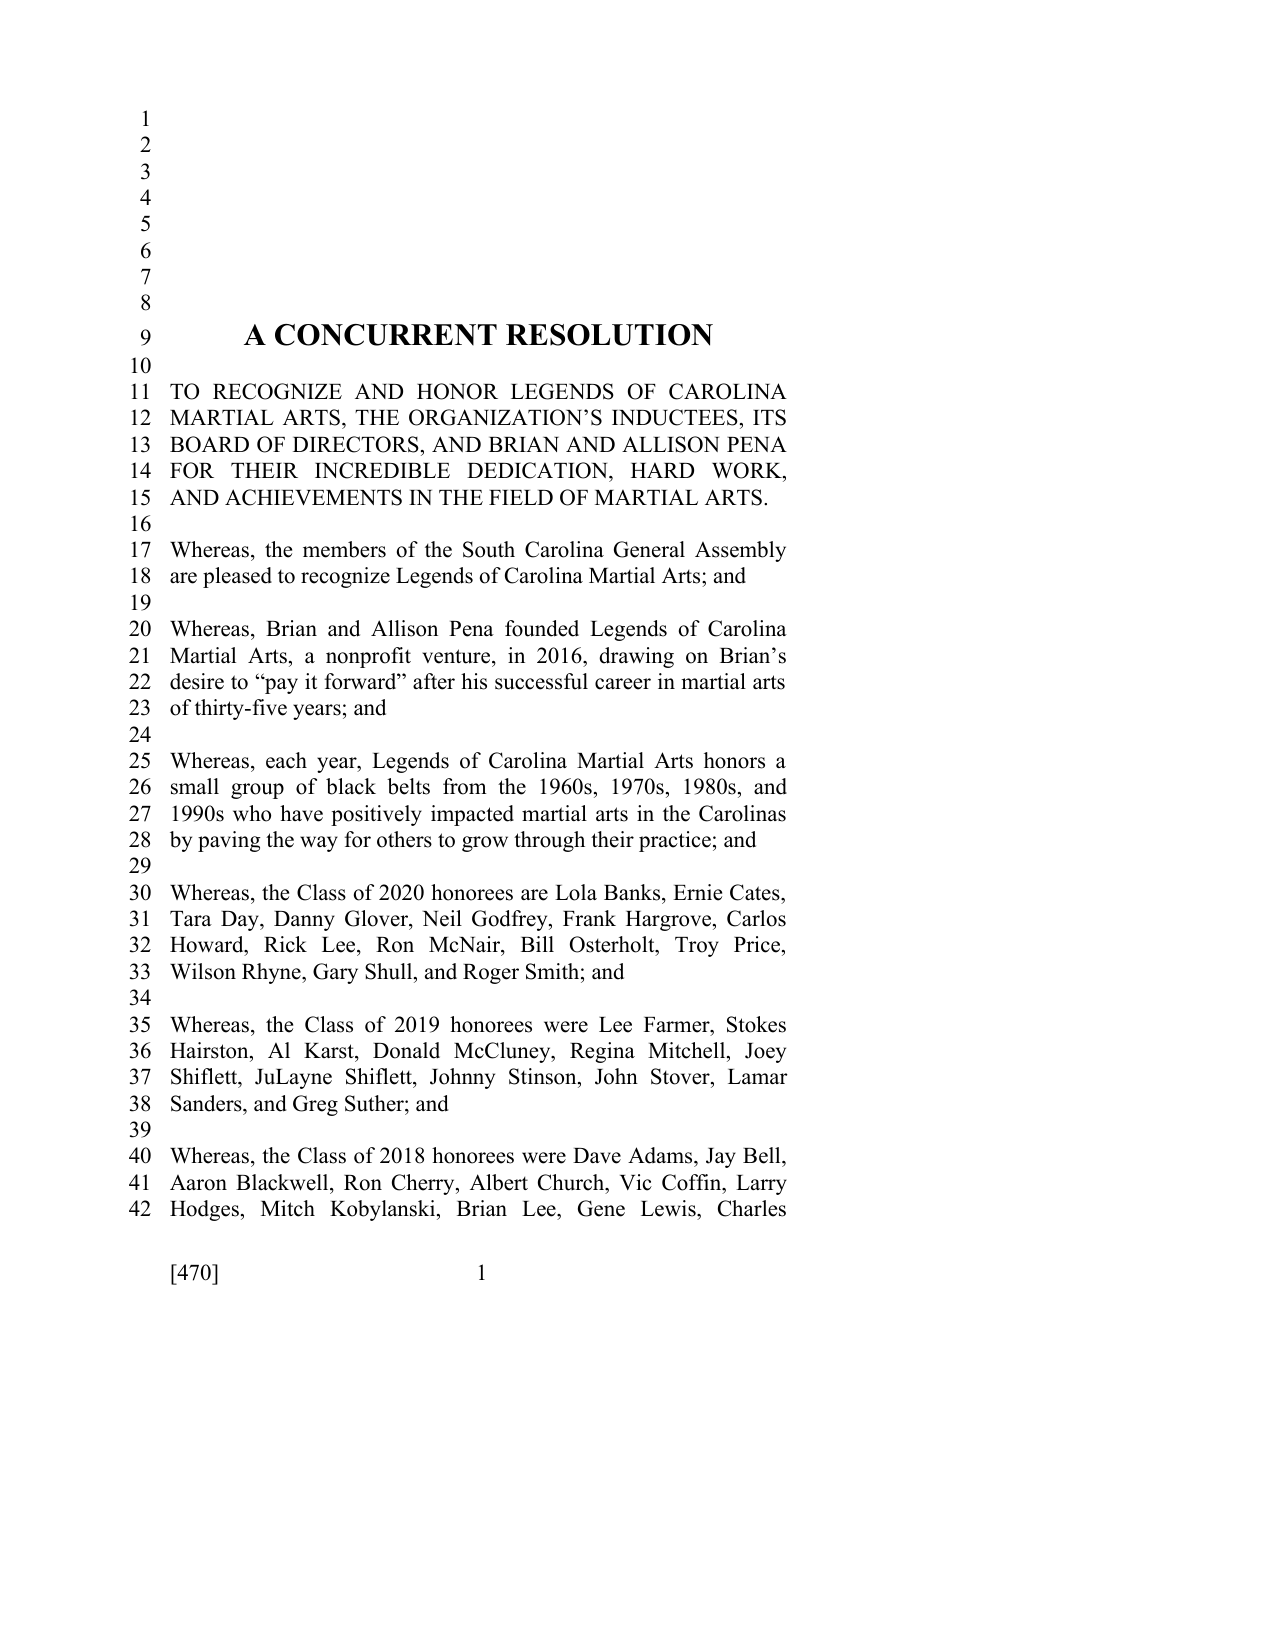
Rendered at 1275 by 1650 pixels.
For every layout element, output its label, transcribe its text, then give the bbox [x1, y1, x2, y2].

text A CONCURRENT RESOLUTION [169, 316, 787, 352]
text Whereas, the members of the South Carolina General Assembly are pleased to recognize Legends of Carolina Martial Arts; and [169, 536, 787, 589]
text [169, 1142, 787, 1221]
text Whereas, each year, Legends of Carolina Martial Arts honors a small group of black belts from the 1960s, 1970s, 1980s, and 1990s who have positively impacted martial arts in the Carolinas by paving the way for others to grow through their practice; and [169, 747, 787, 852]
text Whereas, Brian and Allison Pena founded Legends of Carolina Martial Arts, a nonprofit venture, in 2016, drawing on Brian’s desire to “pay it forward” after his successful career in martial arts of thirty-five years; and [169, 615, 787, 721]
text TO RECOGNIZE AND HONOR LEGENDS OF CAROLINA MARTIAL ARTS, THE ORGANIZATION’S INDUCTEES, ITS BOARD OF DIRECTORS, AND BRIAN AND ALLISON PENA FOR THEIR INCREDIBLE DEDICATION, HARD WORK, AND ACHIEVEMENTS IN THE FIELD OF MARTIAL ARTS. [169, 378, 787, 510]
text Whereas, the Class of 2020 honorees are Lola Banks, Ernie Cates, Tara Day, Danny Glover, Neil Godfrey, Frank Hargrove, Carlos Howard, Rick Lee, Ron McNair, Bill Osterholt, Troy Price, Wilson Rhyne, Gary Shull, and Roger Smith; and [169, 879, 787, 984]
text Whereas, the Class of 2019 honorees were Lee Farmer, Stokes Hairston, Al Karst, Donald McCluney, Regina Mitchell, Joey Shiflett, JuLayne Shiflett, Johnny Stinson, John Stover, Lamar Sanders, and Greg Suther; and [169, 1011, 787, 1116]
